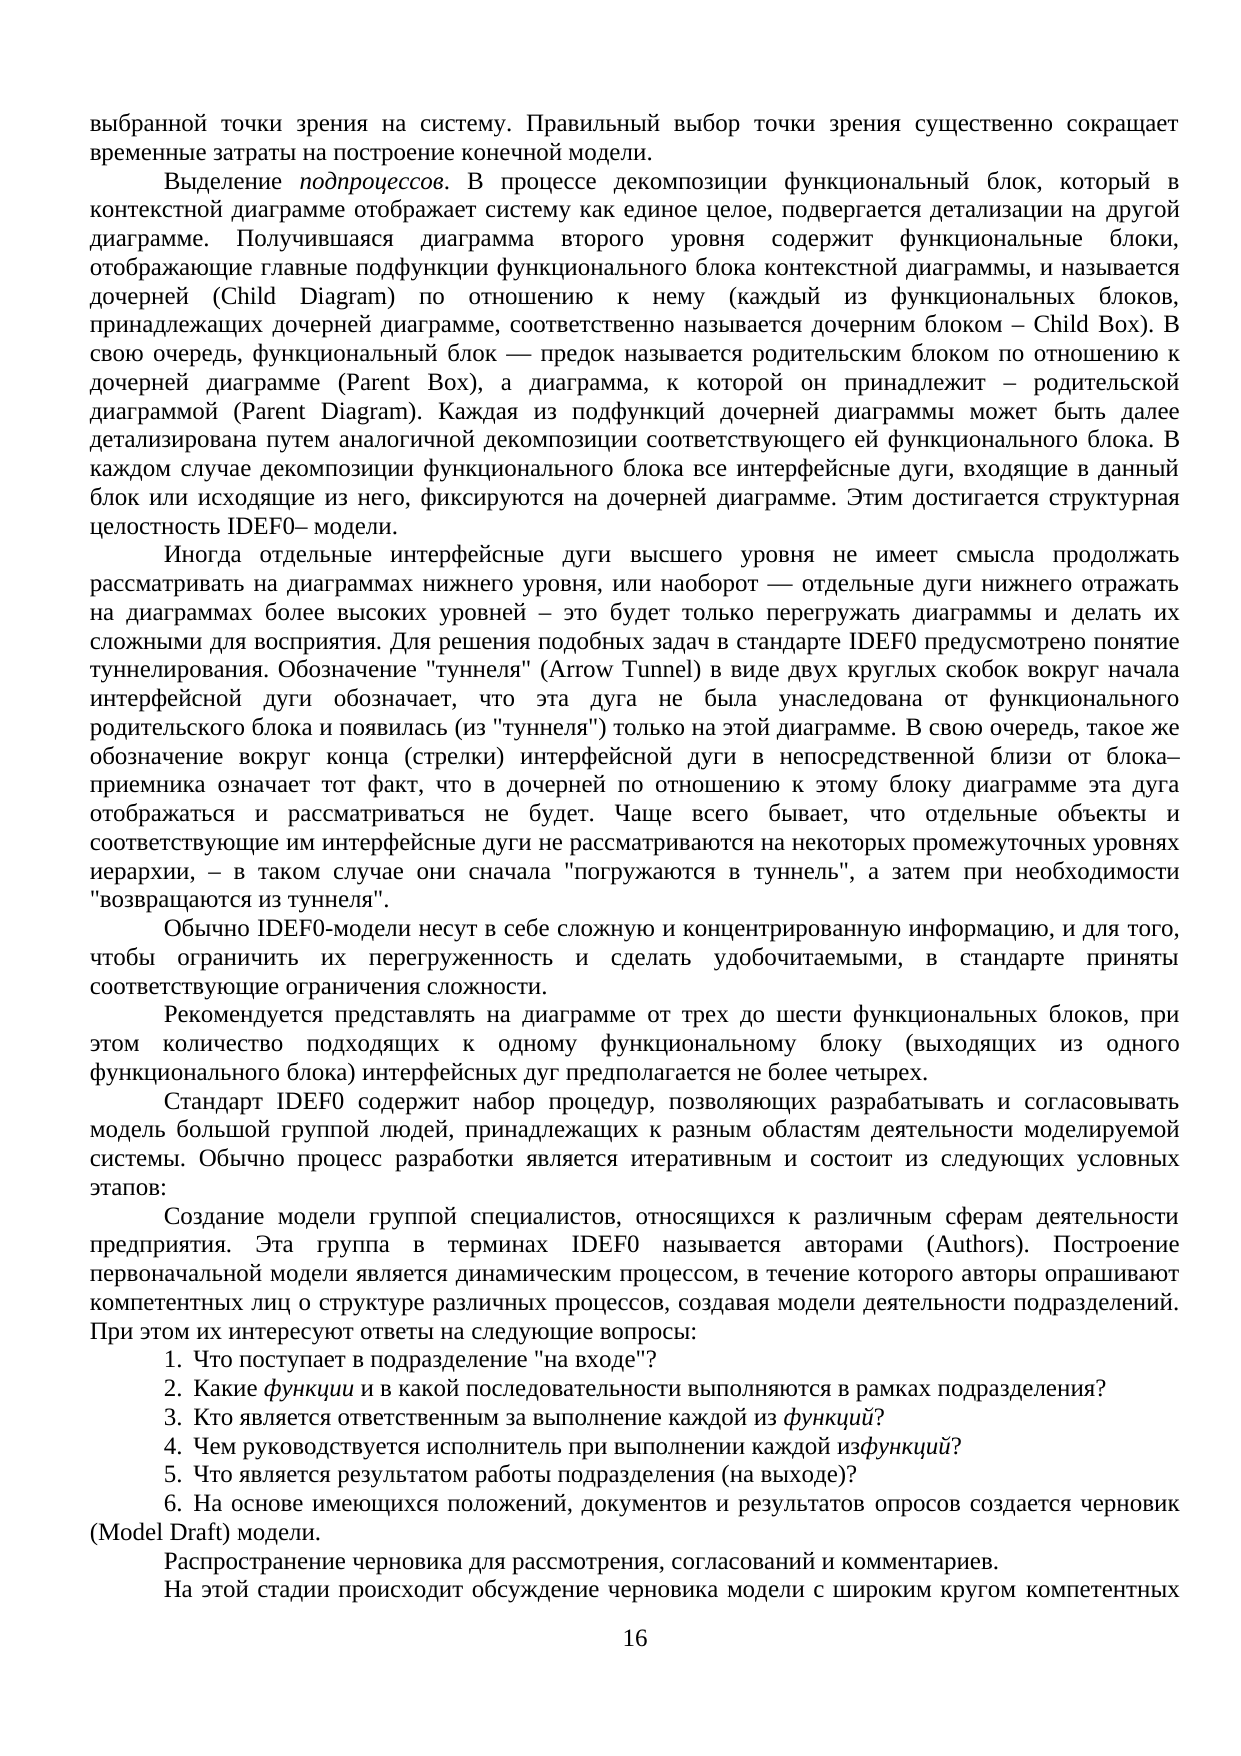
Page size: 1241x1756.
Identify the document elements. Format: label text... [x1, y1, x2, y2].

text Выделение подпроцессов. В процессе декомпозиции функциональный блок, который в контекстной диаграмме отображает систему как единое целое, подвергается детализации на другой диаграмме. Получившаяся диаграмма второго уровня содержит функциональные блоки, отображающие главные подфункции функционального блока контекстной диаграммы, и называется дочерней (Child Diagram) по отношению к нему (каждый из функциональных блоков, принадлежащих дочерней диаграмме, соответственно называется дочерним блоком – Child Box). В свою очередь, функциональный блок — предок называется родительским блоком по отношению к дочерней диаграмме (Parent Box), а диаграмма, к которой он принадлежит – родительской диаграммой (Parent Diagram). Каждая из подфункций дочерней диаграммы может быть далее детализирована путем аналогичной декомпозиции соответствующего ей функционального блока. В каждом случае декомпозиции функционального блока все интерфейсные дуги, входящие в данный блок или исходящие из него, фиксируются на дочерней диаграмме. Этим достигается структурная целостность IDEF0– модели. [89, 166, 1180, 539]
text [89, 108, 1180, 166]
text Иногда отдельные интерфейсные дуги высшего уровня не имеет смысла продолжать рассматривать на диаграммах нижнего уровня, или наоборот — отдельные дуги нижнего отражать на диаграммах более высоких уровней – это будет только перегружать диаграммы и делать их сложными для восприятия. Для решения подобных задач в стандарте IDEF0 предусмотрено понятие туннелирования. Обозначение "туннеля" (Arrow Tunnel) в виде двух круглых скобок вокруг начала интерфейсной дуги обозначает, что эта дуга не была унаследована от функционального родительского блока и появилась (из "туннеля") только на этой диаграмме. В свою очередь, такое же обозначение вокруг конца (стрелки) интерфейсной дуги в непосредственной близи от блока–приемника означает тот факт, что в дочерней по отношению к этому блоку диаграмме эта дуга отображаться и рассматриваться не будет. Чаще всего бывает, что отдельные объекты и соответствующие им интерфейсные дуги не рассматриваются на некоторых промежуточных уровнях иерархии, – в таком случае они сначала "погружаются в туннель", а затем при необходимости "возвращаются из туннеля". [89, 539, 1180, 913]
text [89, 1574, 1180, 1603]
text Создание модели группой специалистов, относящихся к различным сферам деятельности предприятия. Эта группа в терминах IDEF0 называется авторами (Authors). Построение первоначальной модели является динамическим процессом, в течение которого авторы опрашивают компетентных лиц о структуре различных процессов, создавая модели деятельности подразделений. При этом их интересуют ответы на следующие вопросы: [89, 1201, 1180, 1344]
text Стандарт IDEF0 содержит набор процедур, позволяющих разрабатывать и согласовывать модель большой группой людей, принадлежащих к разным областям деятельности моделируемой системы. Обычно процесс разработки является итеративным и состоит из следующих условных этапов: [89, 1086, 1180, 1201]
list Что поступает в подразделение "на входе"? [89, 1344, 1180, 1373]
list Что является результатом работы подразделения (на выходе)? [89, 1459, 1180, 1488]
text Рекомендуется представлять на диаграмме от трех до шести функциональных блоков, при этом количество подходящих к одному функциональному блоку (выходящих из одного функционального блока) интерфейсных дуг предполагается не более четырех. [89, 999, 1180, 1086]
text Распространение черновика для рассмотрения, согласований и комментариев. [89, 1546, 1180, 1574]
list На основе имеющихся положений, документов и результатов опросов создается черновик (Model Draft) модели. [89, 1488, 1180, 1546]
text Обычно IDEF0-модели несут в себе сложную и концентрированную информацию, и для того, чтобы ограничить их перегруженность и сделать удобочитаемыми, в стандарте приняты соответствующие ограничения сложности. [89, 913, 1180, 999]
list Чем руководствуется исполнитель при выполнении каждой изфункций? [89, 1431, 1180, 1459]
list Кто является ответственным за выполнение каждой из функций? [89, 1402, 1180, 1431]
list Какие функции и в какой последовательности выполняются в рамках подразделения? [89, 1373, 1180, 1402]
